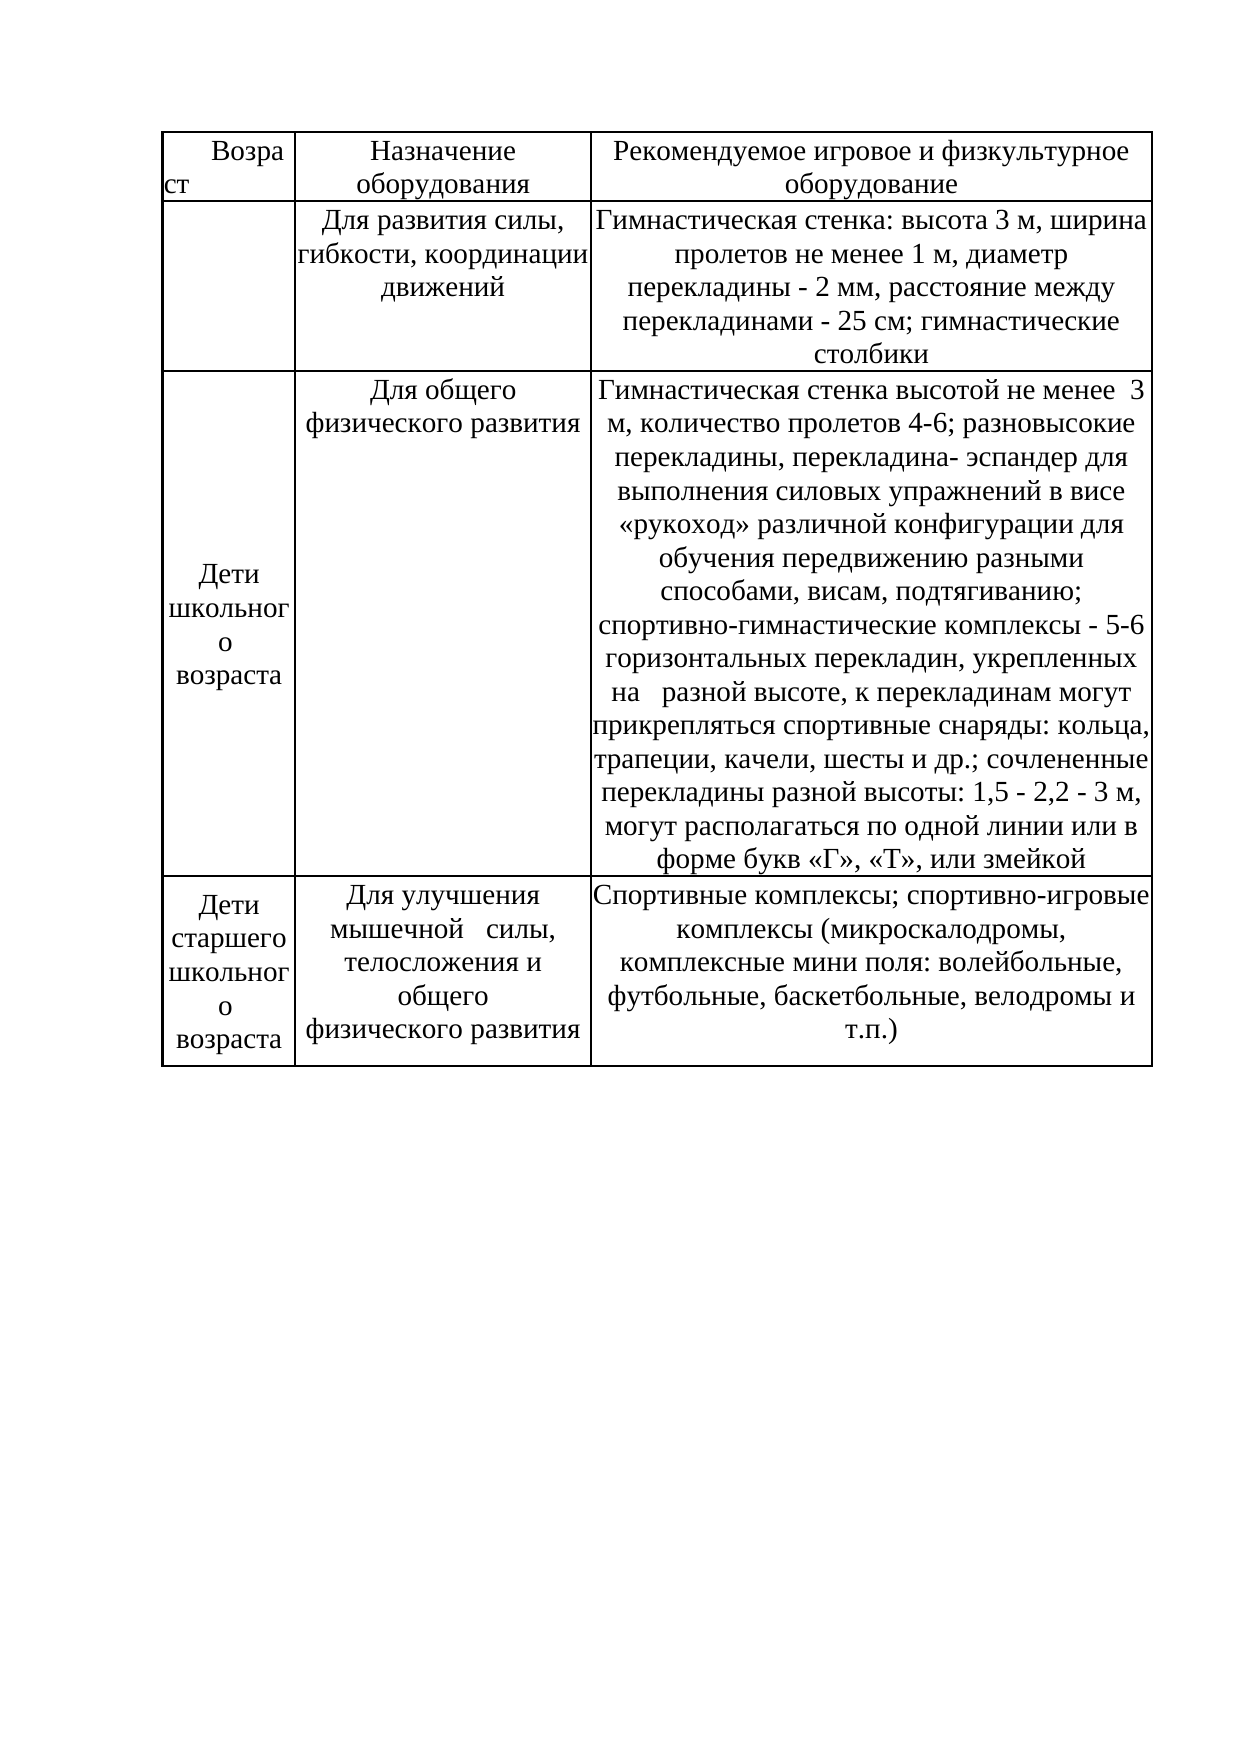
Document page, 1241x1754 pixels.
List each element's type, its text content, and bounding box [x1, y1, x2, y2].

table_cell Дети старшего школьного возраста [164, 877, 294, 1065]
table_cell Для развития силы, гибкости, координации движений [296, 202, 590, 370]
table_header Возраст [164, 133, 294, 200]
table_header Рекомендуемое игровое и физкультурное оборудование [592, 133, 1151, 200]
table_header Назначение оборудования [296, 133, 590, 200]
table_cell Гимнастическая стенка: высота 3 м, ширина пролетов не менее 1 м, диаметр перекладины - 2 мм, расстояние между перекладинами - 25 см; гимнастические столбики [592, 202, 1151, 370]
table_cell Гимнастическая стенка высотой не менее 3 м, количество пролетов 4-6; разновысокие перекладины, перекладина- эспандер для выполнения силовых упражнений в висе «рукоход» различной конфигурации для обучения передвижению разными способами, висам, подтягиванию; спортивно-гимнастические комплексы - 5-6 горизонтальных перекладин, укрепленных на разной высоте, к перекладинам могут прикрепляться спортивные снаряды: кольца, трапеции, качели, шесты и др.; сочлененные перекладины разной высоты: 1,5 - 2,2 - 3 м, могут располагаться по одной линии или в форме букв «Г», «Т», или змейкой [592, 372, 1151, 875]
table_cell Для улучшения мышечной силы, телосложения и общего физического развития [296, 877, 590, 1065]
table_cell Дети школьного возраста [164, 372, 294, 875]
table_cell Для общего физического развития [296, 372, 590, 875]
table_cell Спортивные комплексы; спортивно-игровые комплексы (микроскалодромы, комплексные мини поля: волейбольные, футбольные, баскетбольные, велодромы и т.п.) [592, 877, 1151, 1065]
